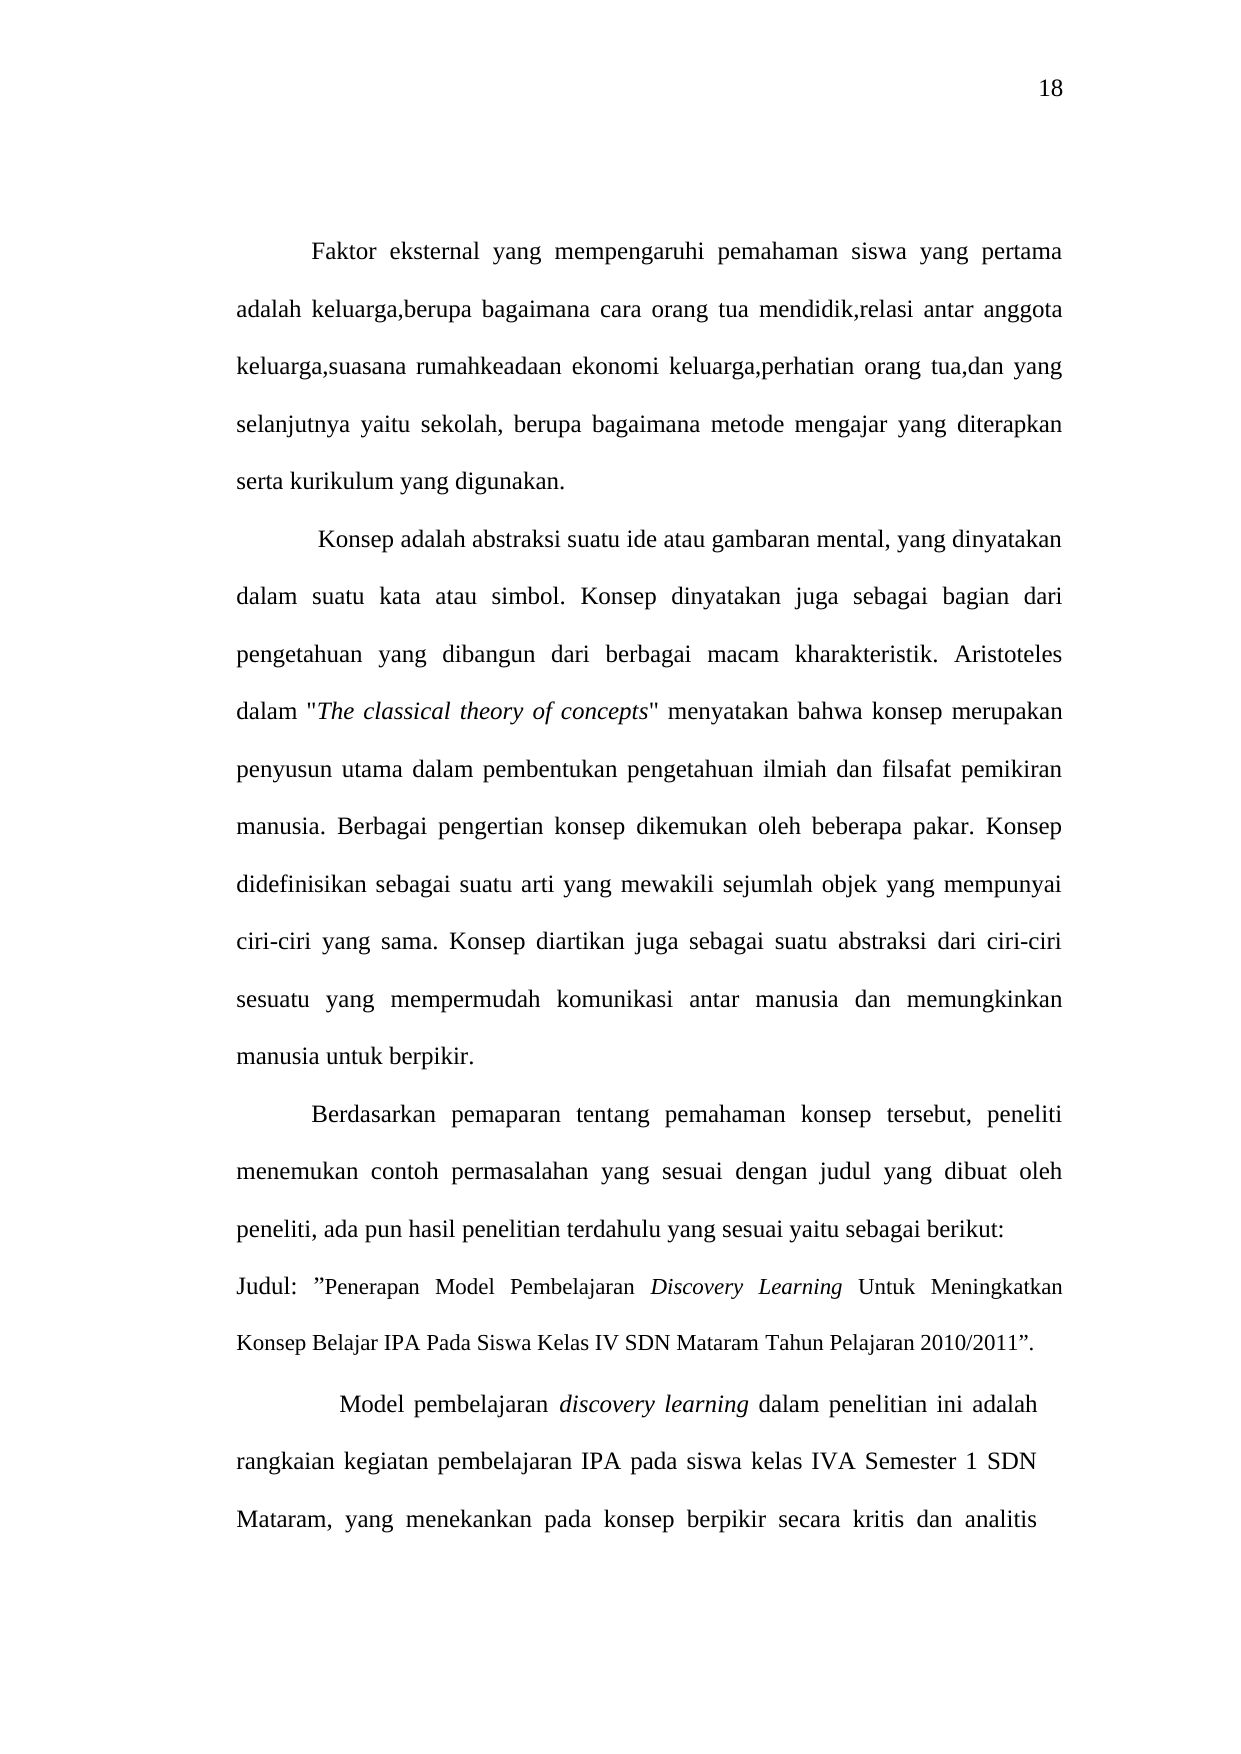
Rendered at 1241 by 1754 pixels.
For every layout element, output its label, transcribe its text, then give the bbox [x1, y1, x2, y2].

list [236, 1389, 1038, 1533]
list Judul: ”Penerapan Model Pembelajaran Discovery Learning Untuk Meningkatkan Konsep Belajar IPA Pada Siswa Kelas IV SDN Mataram Tahun Pelajaran 2010/2011”. [236, 1271, 1063, 1358]
list Faktor eksternal yang mempengaruhi pemahaman siswa yang pertama adalah keluarga,berupa bagaimana cara orang tua mendidik,relasi antar anggota keluarga,suasana rumahkeadaan ekonomi keluarga,perhatian orang tua,dan yang selanjutnya yaitu sekolah, berupa bagaimana metode mengajar yang diterapkan serta kurikulum yang digunakan. [236, 236, 1063, 495]
list Konsep adalah abstraksi suatu ide atau gambaran mental, yang dinyatakan dalam suatu kata atau simbol. Konsep dinyatakan juga sebagai bagian dari pengetahuan yang dibangun dari berbagai macam kharakteristik. Aristoteles dalam "The classical theory of concepts" menyatakan bahwa konsep merupakan penyusun utama dalam pembentukan pengetahuan ilmiah dan filsafat pemikiran manusia. Berbagai pengertian konsep dikemukan oleh beberapa pakar. Konsep didefinisikan sebagai suatu arti yang mewakili sejumlah objek yang mempunyai ciri-ciri yang sama. Konsep diartikan juga sebagai suatu abstraksi dari ciri-ciri sesuatu yang mempermudah komunikasi antar manusia dan memungkinkan manusia untuk berpikir. [236, 524, 1063, 1070]
list Berdasarkan pemaparan tentang pemahaman konsep tersebut, peneliti menemukan contoh permasalahan yang sesuai dengan judul yang dibuat oleh peneliti, ada pun hasil penelitian terdahulu yang sesuai yaitu sebagai berikut: [236, 1099, 1063, 1242]
